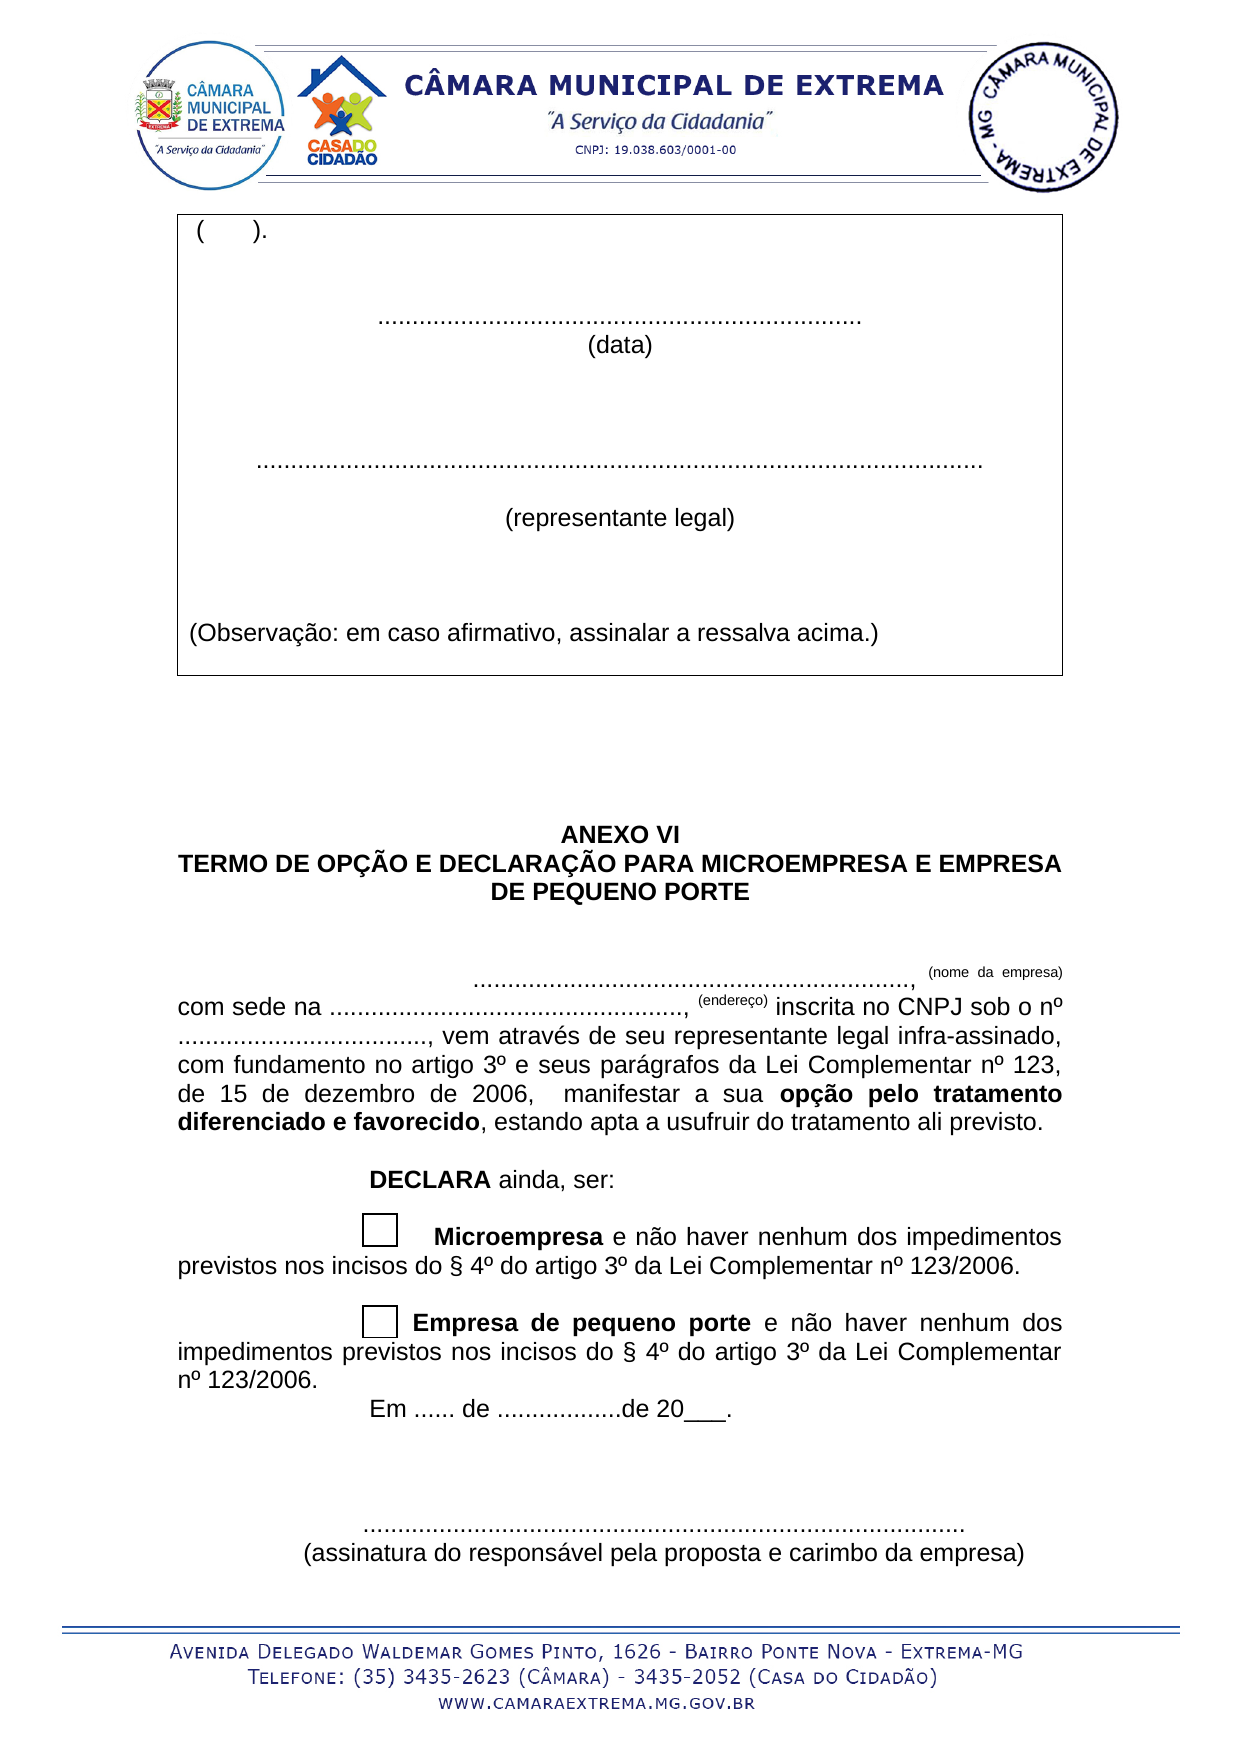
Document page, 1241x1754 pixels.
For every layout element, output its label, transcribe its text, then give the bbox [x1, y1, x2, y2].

text ANEXO VI [177, 820, 1063, 848]
picture [46, 1615, 1194, 1724]
text Empresa de pequeno porte e não haver nenhum dos impedimentos previstos nos incisos do § 4º do artigo 3º da Lei Complementar nº 123/2006. [177, 1308, 1063, 1394]
text ..............................................................., (nome da empresa) com sede na ..................................................., (endereço) inscrita no CNPJ sob o nº ...................................., vem através de seu representante legal infra-assinado, com fundamento no artigo 3º e seus parágrafos da Lei Complementar nº 123, de 15 de dezembro de 2006, manifestar a sua opção pelo tratamento diferenciado e favorecido, estando apta a usufruir do tratamento ali previsto. [177, 963, 1063, 1136]
picture [124, 30, 1123, 221]
text Em ...... de ..................de 20___. [177, 1394, 1063, 1423]
text DECLARA ainda, ser: [177, 1165, 1063, 1193]
text (assinatura do responsável pela proposta e carimbo da empresa) [177, 1538, 1063, 1567]
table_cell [178, 215, 1062, 675]
text Microempresa e não haver nenhum dos impedimentos previstos nos incisos do § 4º do artigo 3º da Lei Complementar nº 123/2006. [177, 1222, 1063, 1280]
text ....................................................................................... [177, 1509, 1063, 1538]
text TERMO DE OPÇÃO E DECLARAÇÃO PARA MICROEMPRESA E EMPRESA DE PEQUENO PORTE [177, 848, 1063, 906]
